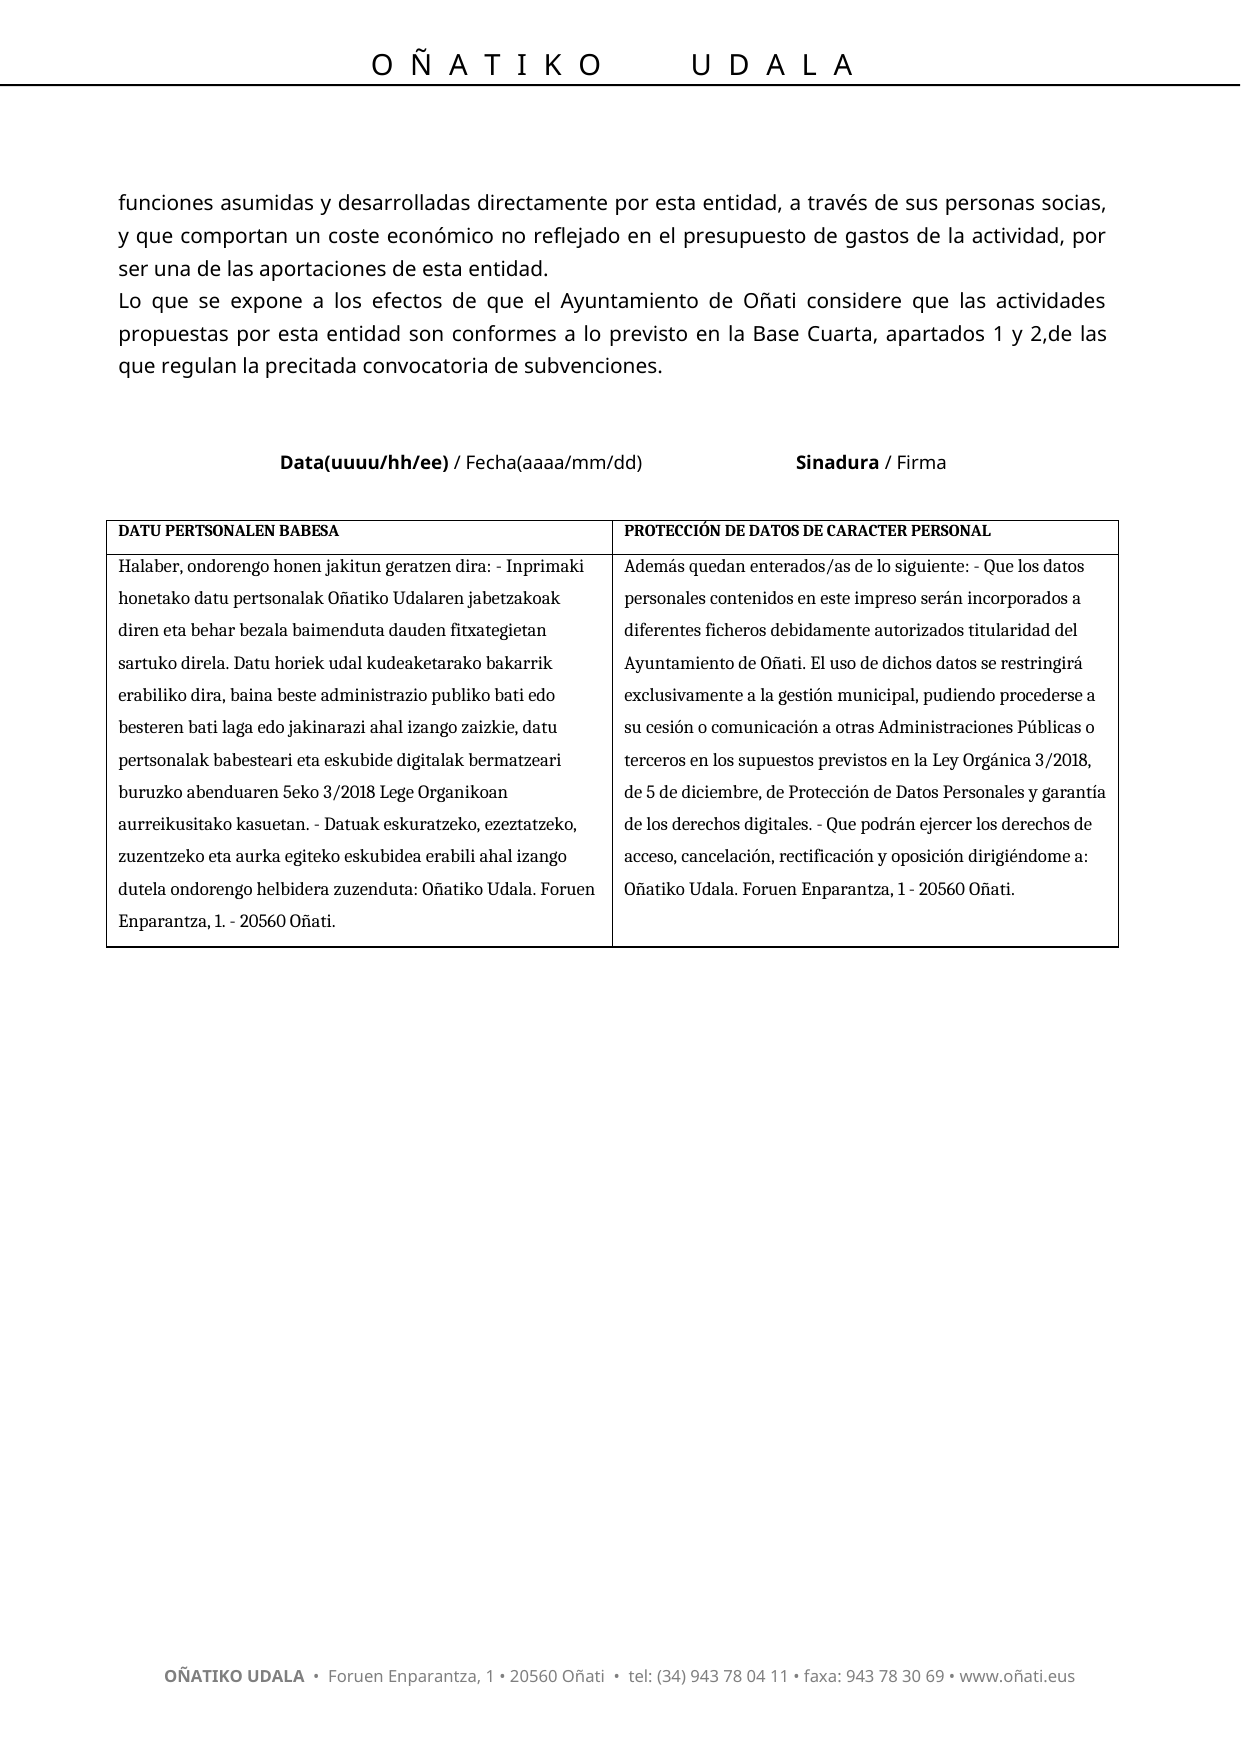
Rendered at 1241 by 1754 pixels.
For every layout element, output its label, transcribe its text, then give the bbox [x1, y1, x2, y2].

table_cell Además quedan enterados/as de lo siguiente: - Que los datos personales contenidos en este impreso serán incorporados a diferentes ficheros debidamente autorizados titularidad del Ayuntamiento de Oñati. El uso de dichos datos se restringirá exclusivamente a la gestión municipal, pudiendo procederse a su cesión o comunicación a otras Administraciones Públicas o terceros en los supuestos previstos en la Ley Orgánica 3/2018, de 5 de diciembre, de Protección de Datos Personales y garantía de los derechos digitales. - Que podrán ejercer los derechos de acceso, cancelación, rectificación y oposición dirigiéndome a: Oñatiko Udala. Foruen Enparantza, 1 - 20560 Oñati. [613, 555, 1118, 946]
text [118, 188, 1108, 282]
text Data(uuuu/hh/ee) / Fecha(aaaa/mm/dd) Sinadura / Firma [118, 449, 1108, 475]
table_header PROTECCIÓN DE DATOS DE CARACTER PERSONAL [613, 521, 1118, 554]
text Lo que se expone a los efectos de que el Ayuntamiento de Oñati considere que las actividades propuestas por esta entidad son conformes a lo previsto en la Base Cuarta, apartados 1 y 2,de las que regulan la precitada convocatoria de subvenciones. [118, 286, 1108, 380]
table_cell Halaber, ondorengo honen jakitun geratzen dira: - Inprimaki honetako datu pertsonalak Oñatiko Udalaren jabetzakoak diren eta behar bezala baimenduta dauden fitxategietan sartuko direla. Datu horiek udal kudeaketarako bakarrik erabiliko dira, baina beste administrazio publiko bati edo besteren bati laga edo jakinarazi ahal izango zaizkie, datu pertsonalak babesteari eta eskubide digitalak bermatzeari buruzko abenduaren 5eko 3/2018 Lege Organikoan aurreikusitako kasuetan. - Datuak eskuratzeko, ezeztatzeko, zuzentzeko eta aurka egiteko eskubidea erabili ahal izango dutela ondorengo helbidera zuzenduta: Oñatiko Udala. Foruen Enparantza, 1. - 20560 Oñati. [107, 555, 612, 946]
table_header DATU PERTSONALEN BABESA [107, 521, 612, 554]
